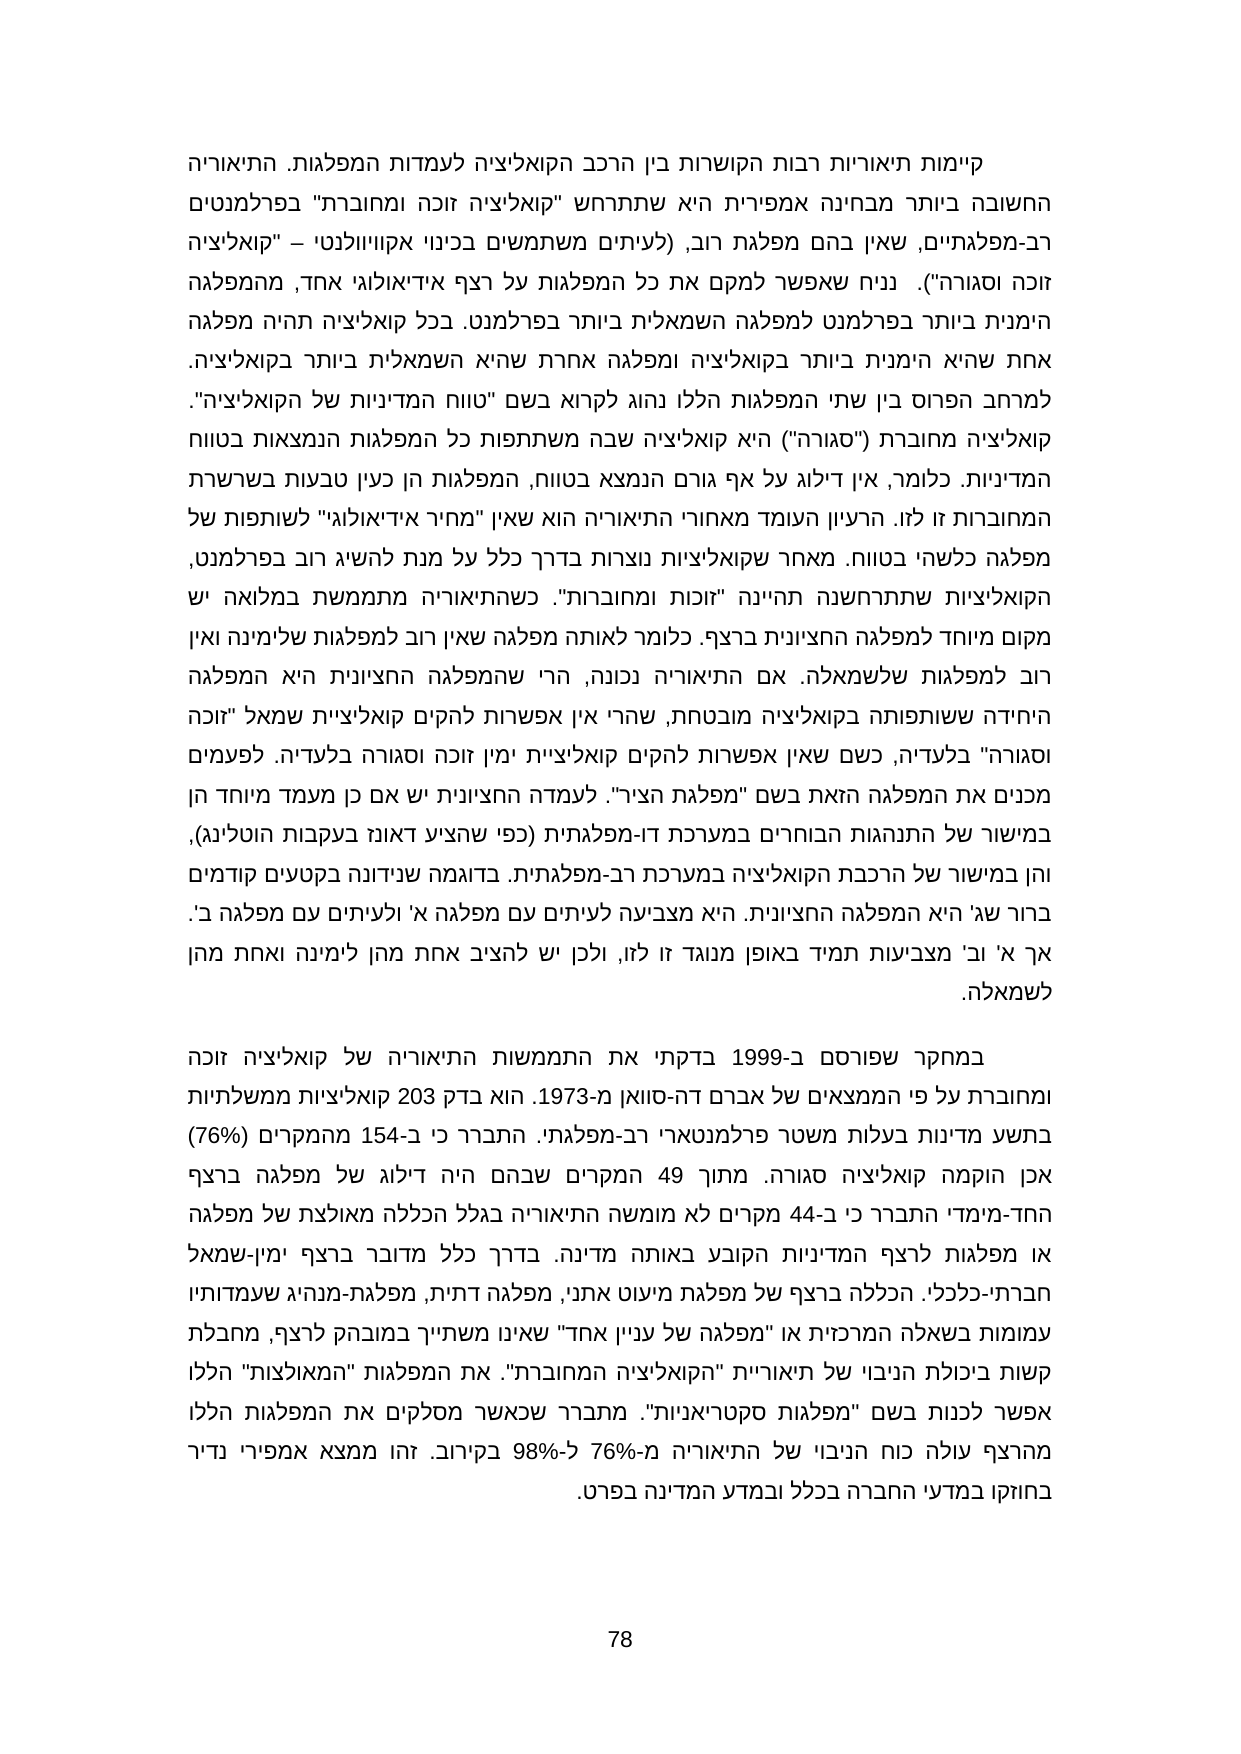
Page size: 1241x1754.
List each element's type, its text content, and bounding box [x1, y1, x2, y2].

text קיימות תיאוריות רבות הקושרות בין הרכב הקואליציה לעמדות המפלגות. התיאוריה החשובה ביותר מבחינה אמפירית היא שתתרחש "קואליציה זוכה ומחוברת" בפרלמנטים רב-מפלגתיים, שאין בהם מפלגת רוב, (לעיתים משתמשים בכינוי אקוויוולנטי – "קואליציה זוכה וסגורה"). נניח שאפשר למקם את כל המפלגות על רצף אידיאולוגי אחד, מהמפלגה הימנית ביותר בפרלמנט למפלגה השמאלית ביותר בפרלמנט. בכל קואליציה תהיה מפלגה אחת שהיא הימנית ביותר בקואליציה ומפלגה אחרת שהיא השמאלית ביותר בקואליציה. למרחב הפרוס בין שתי המפלגות הללו נהוג לקרוא בשם "טווח המדיניות של הקואליציה". קואליציה מחוברת ("סגורה") היא קואליציה שבה משתתפות כל המפלגות הנמצאות בטווח המדיניות. כלומר, אין דילוג על אף גורם הנמצא בטווח, המפלגות הן כעין טבעות בשרשרת המחוברות זו לזו. הרעיון העומד מאחורי התיאוריה הוא שאין "מחיר אידיאולוגי" לשותפות של מפלגה כלשהי בטווח. מאחר שקואליציות נוצרות בדרך כלל על מנת להשיג רוב בפרלמנט, הקואליציות שתתרחשנה תהיינה "זוכות ומחוברות". כשהתיאוריה מתממשת במלואה יש מקום מיוחד למפלגה החציונית ברצף. כלומר לאותה מפלגה שאין רוב למפלגות שלימינה ואין רוב למפלגות שלשמאלה. אם התיאוריה נכונה, הרי שהמפלגה החציונית היא המפלגה היחידה ששותפותה בקואליציה מובטחת, שהרי אין אפשרות להקים קואליציית שמאל "זוכה וסגורה" בלעדיה, כשם שאין אפשרות להקים קואליציית ימין זוכה וסגורה בלעדיה. לפעמים מכנים את המפלגה הזאת בשם "מפלגת הציר". לעמדה החציונית יש אם כן מעמד מיוחד הן במישור של התנהגות הבוחרים במערכת דו-מפלגתית (כפי שהציע דאונז בעקבות הוטלינג), והן במישור של הרכבת הקואליציה במערכת רב-מפלגתית. בדוגמה שנידונה בקטעים קודמים ברור שג' היא המפלגה החציונית. היא מצביעה לעיתים עם מפלגה א' ולעיתים עם מפלגה ב'. אך א' וב' מצביעות תמיד באופן מנוגד זו לזו, ולכן יש להציב אחת מהן לימינה ואחת מהן לשמאלה. [187, 150, 1053, 1005]
text במחקר שפורסם ב-1999 בדקתי את התממשות התיאוריה של קואליציה זוכה ומחוברת על פי הממצאים של אברם דה-סוואן מ-1973. הוא בדק 203 קואליציות ממשלתיות בתשע מדינות בעלות משטר פרלמנטארי רב-מפלגתי. התברר כי ב-154 מהמקרים (76%) אכן הוקמה קואליציה סגורה. מתוך 49 המקרים שבהם היה דילוג של מפלגה ברצף החד-מימדי התברר כי ב-44 מקרים לא מומשה התיאוריה בגלל הכללה מאולצת של מפלגה או מפלגות לרצף המדיניות הקובע באותה מדינה. בדרך כלל מדובר ברצף ימין-שמאל חברתי-כלכלי. הכללה ברצף של מפלגת מיעוט אתני, מפלגה דתית, מפלגת-מנהיג שעמדותיו עמומות בשאלה המרכזית או "מפלגה של עניין אחד" שאינו משתייך במובהק לרצף, מחבלת קשות ביכולת הניבוי של תיאוריית "הקואליציה המחוברת". את המפלגות "המאולצות" הללו אפשר לכנות בשם "מפלגות סקטריאניות". מתברר שכאשר מסלקים את המפלגות הללו מהרצף עולה כוח הניבוי של התיאוריה מ-76% ל-98% בקירוב. זהו ממצא אמפירי נדיר בחוזקו במדעי החברה בכלל ובמדע המדינה בפרט. [187, 1043, 1053, 1504]
